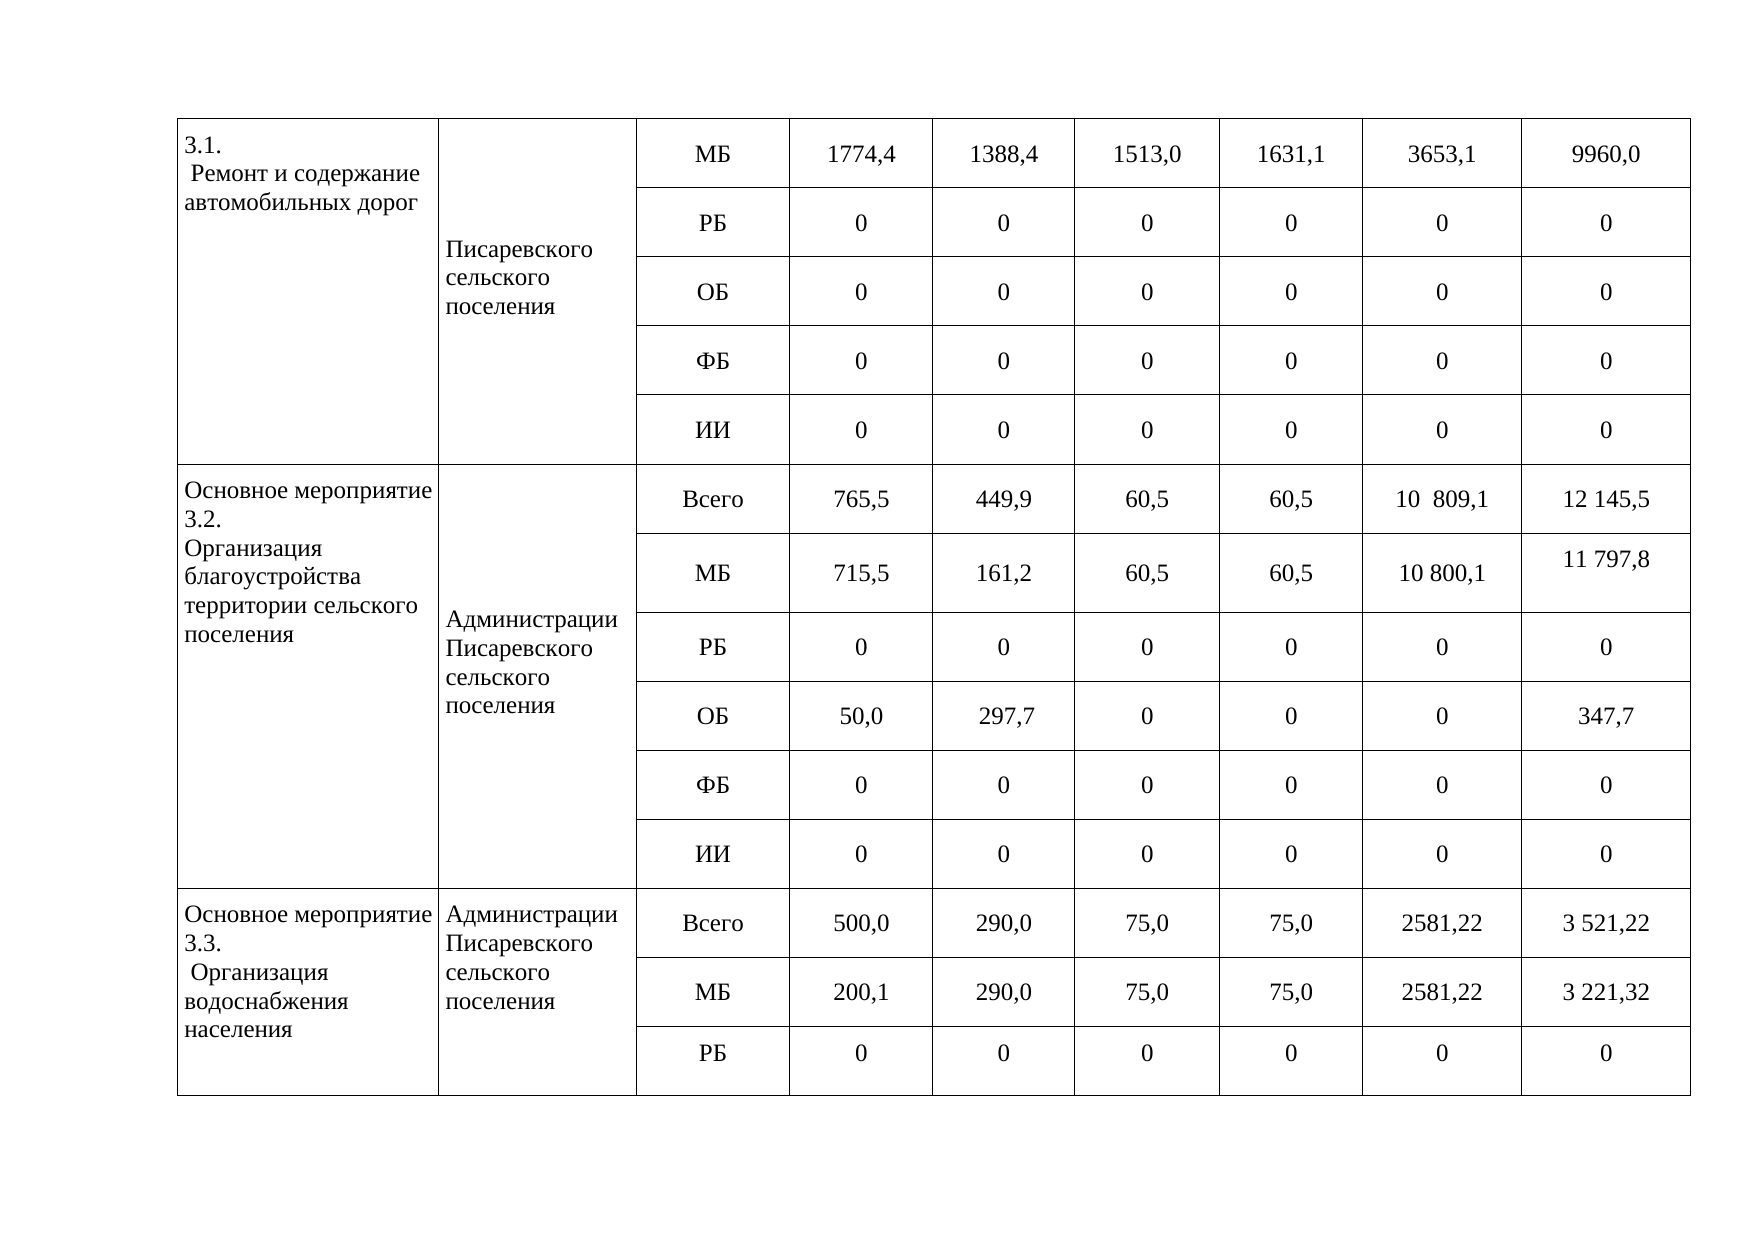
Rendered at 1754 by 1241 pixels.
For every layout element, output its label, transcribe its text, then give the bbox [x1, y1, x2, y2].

table_cell 2581,22 [1363, 889, 1521, 957]
table_cell 0 [1075, 613, 1219, 681]
table_cell 0 [1220, 613, 1362, 681]
table_cell 0 [1363, 188, 1521, 256]
table_cell 0 [1363, 326, 1521, 394]
table_cell 75,0 [1220, 958, 1362, 1026]
table_cell 0 [1220, 257, 1362, 325]
table_cell 0 [790, 257, 932, 325]
table_cell 60,5 [1075, 534, 1219, 612]
table_cell 0 [1220, 188, 1362, 256]
table_cell 0 [1363, 257, 1521, 325]
table_cell 0 [933, 820, 1074, 888]
table_cell 1631,1 [1220, 119, 1362, 187]
table_cell 0 [1363, 751, 1521, 819]
table_cell 0 [1220, 395, 1362, 463]
table_cell 0 [1220, 751, 1362, 819]
table_cell Основное мероприятие 3.2. Организация благоустройства территории сельского поселения [178, 465, 438, 888]
table_cell 0 [1075, 326, 1219, 394]
table_cell ОБ [637, 682, 789, 750]
table_cell 449,9 [933, 465, 1074, 532]
table_cell 715,5 [790, 534, 932, 612]
table_cell 765,5 [790, 465, 932, 532]
table_cell 0 [1363, 820, 1521, 888]
table_cell Всего [637, 889, 789, 957]
table_cell ФБ [637, 751, 789, 819]
table_cell 0 [1075, 188, 1219, 256]
table_cell 0 [790, 395, 932, 463]
table_cell 0 [1075, 820, 1219, 888]
table_cell 347,7 [1522, 682, 1690, 750]
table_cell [439, 119, 636, 463]
table_cell 0 [1522, 1027, 1690, 1095]
table_cell 0 [790, 820, 932, 888]
table_cell 50,0 [790, 682, 932, 750]
table_cell ИИ [637, 395, 789, 463]
table_cell Всего [637, 465, 789, 532]
table_cell ОБ [637, 257, 789, 325]
table_cell 0 [933, 613, 1074, 681]
table_cell 0 [1522, 395, 1690, 463]
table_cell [178, 119, 438, 463]
table_cell 0 [1363, 1027, 1521, 1095]
table_cell 0 [1075, 257, 1219, 325]
table_cell 0 [1363, 682, 1521, 750]
table_cell 500,0 [790, 889, 932, 957]
table_cell 200,1 [790, 958, 932, 1026]
table_cell 0 [790, 751, 932, 819]
table_cell 60,5 [1220, 534, 1362, 612]
table_cell 3 221,32 [1522, 958, 1690, 1026]
table_cell 290,0 [933, 958, 1074, 1026]
table_cell 0 [1075, 1027, 1219, 1095]
table_cell 3653,1 [1363, 119, 1521, 187]
table_cell 297,7 [933, 682, 1074, 750]
table_cell 0 [790, 1027, 932, 1095]
table_cell 0 [1220, 682, 1362, 750]
table_cell МБ [637, 958, 789, 1026]
table_cell 75,0 [1075, 889, 1219, 957]
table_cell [439, 889, 636, 1095]
table_cell РБ [637, 613, 789, 681]
table_cell 75,0 [1075, 958, 1219, 1026]
table_cell 1388,4 [933, 119, 1074, 187]
table_cell 0 [1220, 326, 1362, 394]
table_cell 0 [790, 613, 932, 681]
table_cell 161,2 [933, 534, 1074, 612]
table_cell 0 [1522, 326, 1690, 394]
table_cell Администрации Писаревского сельского поселения [439, 465, 636, 888]
table_cell ФБ [637, 326, 789, 394]
table_cell 0 [933, 326, 1074, 394]
table_cell 12 145,5 [1522, 465, 1690, 532]
table_cell 0 [790, 326, 932, 394]
table_cell 0 [1075, 682, 1219, 750]
table_cell 75,0 [1220, 889, 1362, 957]
table_cell 0 [933, 257, 1074, 325]
table_cell 0 [1522, 751, 1690, 819]
table_cell 0 [933, 395, 1074, 463]
table_cell 2581,22 [1363, 958, 1521, 1026]
table_cell 0 [933, 188, 1074, 256]
table_cell 11 797,8 [1522, 534, 1690, 612]
table_cell 290,0 [933, 889, 1074, 957]
table_cell 1513,0 [1075, 119, 1219, 187]
table_cell 0 [933, 751, 1074, 819]
table_cell 0 [1075, 395, 1219, 463]
table_cell 10 800,1 [1363, 534, 1521, 612]
table_cell Основное мероприятие 3.3. Организация водоснабжения населения [178, 889, 438, 1095]
table_cell 0 [1363, 613, 1521, 681]
table_cell 0 [790, 188, 932, 256]
table_cell 3 521,22 [1522, 889, 1690, 957]
table_cell 0 [1522, 820, 1690, 888]
table_cell 60,5 [1075, 465, 1219, 532]
table_cell 60,5 [1220, 465, 1362, 532]
table_cell 10 809,1 [1363, 465, 1521, 532]
table_cell 0 [1220, 1027, 1362, 1095]
table_cell 1774,4 [790, 119, 932, 187]
table_cell 0 [1220, 820, 1362, 888]
table_cell 0 [933, 1027, 1074, 1095]
table_cell МБ [637, 534, 789, 612]
table_cell 0 [1522, 257, 1690, 325]
table_cell 0 [1522, 188, 1690, 256]
table_cell МБ [637, 119, 789, 187]
table_cell 0 [1522, 613, 1690, 681]
table_cell 0 [1363, 395, 1521, 463]
table_cell РБ [637, 1027, 789, 1095]
table_cell ИИ [637, 820, 789, 888]
table_cell 0 [1075, 751, 1219, 819]
table_cell 9960,0 [1522, 119, 1690, 187]
table_cell РБ [637, 188, 789, 256]
